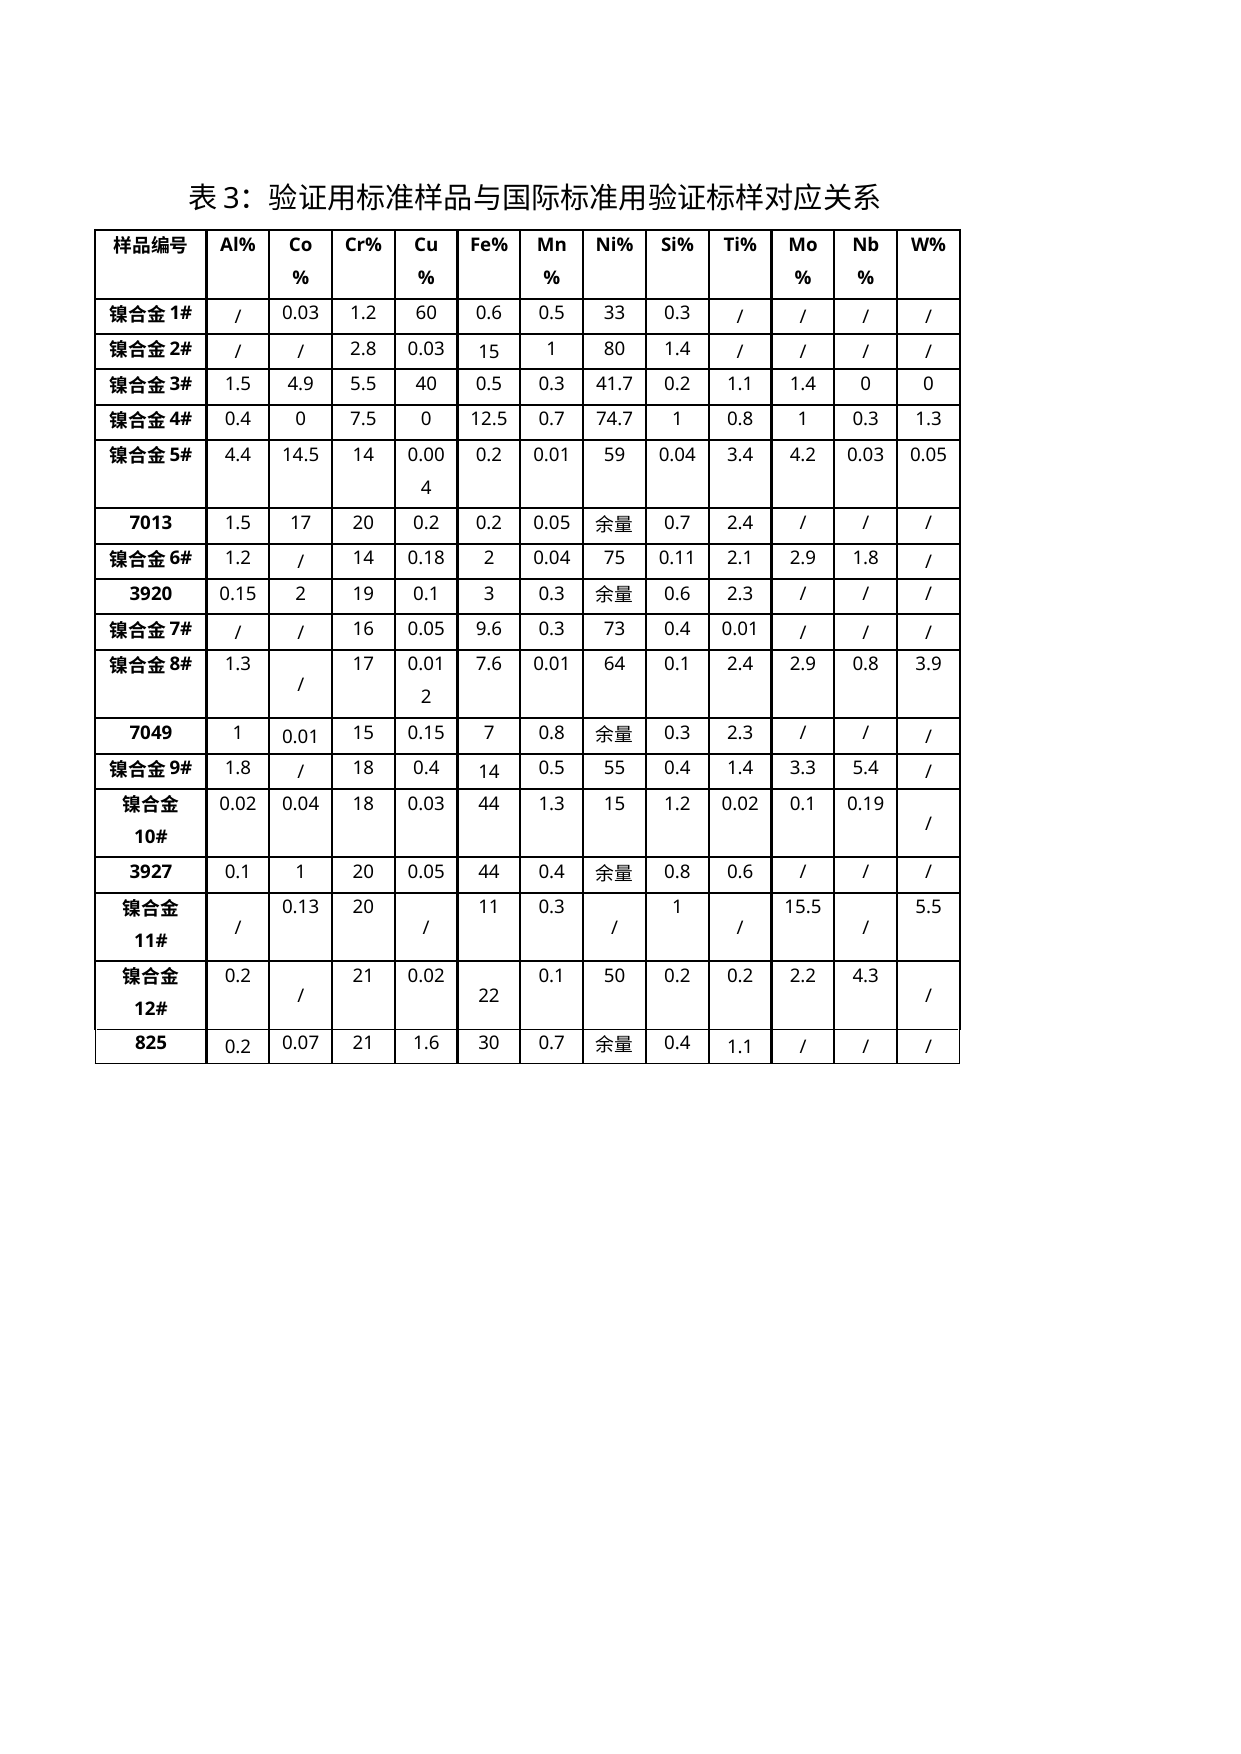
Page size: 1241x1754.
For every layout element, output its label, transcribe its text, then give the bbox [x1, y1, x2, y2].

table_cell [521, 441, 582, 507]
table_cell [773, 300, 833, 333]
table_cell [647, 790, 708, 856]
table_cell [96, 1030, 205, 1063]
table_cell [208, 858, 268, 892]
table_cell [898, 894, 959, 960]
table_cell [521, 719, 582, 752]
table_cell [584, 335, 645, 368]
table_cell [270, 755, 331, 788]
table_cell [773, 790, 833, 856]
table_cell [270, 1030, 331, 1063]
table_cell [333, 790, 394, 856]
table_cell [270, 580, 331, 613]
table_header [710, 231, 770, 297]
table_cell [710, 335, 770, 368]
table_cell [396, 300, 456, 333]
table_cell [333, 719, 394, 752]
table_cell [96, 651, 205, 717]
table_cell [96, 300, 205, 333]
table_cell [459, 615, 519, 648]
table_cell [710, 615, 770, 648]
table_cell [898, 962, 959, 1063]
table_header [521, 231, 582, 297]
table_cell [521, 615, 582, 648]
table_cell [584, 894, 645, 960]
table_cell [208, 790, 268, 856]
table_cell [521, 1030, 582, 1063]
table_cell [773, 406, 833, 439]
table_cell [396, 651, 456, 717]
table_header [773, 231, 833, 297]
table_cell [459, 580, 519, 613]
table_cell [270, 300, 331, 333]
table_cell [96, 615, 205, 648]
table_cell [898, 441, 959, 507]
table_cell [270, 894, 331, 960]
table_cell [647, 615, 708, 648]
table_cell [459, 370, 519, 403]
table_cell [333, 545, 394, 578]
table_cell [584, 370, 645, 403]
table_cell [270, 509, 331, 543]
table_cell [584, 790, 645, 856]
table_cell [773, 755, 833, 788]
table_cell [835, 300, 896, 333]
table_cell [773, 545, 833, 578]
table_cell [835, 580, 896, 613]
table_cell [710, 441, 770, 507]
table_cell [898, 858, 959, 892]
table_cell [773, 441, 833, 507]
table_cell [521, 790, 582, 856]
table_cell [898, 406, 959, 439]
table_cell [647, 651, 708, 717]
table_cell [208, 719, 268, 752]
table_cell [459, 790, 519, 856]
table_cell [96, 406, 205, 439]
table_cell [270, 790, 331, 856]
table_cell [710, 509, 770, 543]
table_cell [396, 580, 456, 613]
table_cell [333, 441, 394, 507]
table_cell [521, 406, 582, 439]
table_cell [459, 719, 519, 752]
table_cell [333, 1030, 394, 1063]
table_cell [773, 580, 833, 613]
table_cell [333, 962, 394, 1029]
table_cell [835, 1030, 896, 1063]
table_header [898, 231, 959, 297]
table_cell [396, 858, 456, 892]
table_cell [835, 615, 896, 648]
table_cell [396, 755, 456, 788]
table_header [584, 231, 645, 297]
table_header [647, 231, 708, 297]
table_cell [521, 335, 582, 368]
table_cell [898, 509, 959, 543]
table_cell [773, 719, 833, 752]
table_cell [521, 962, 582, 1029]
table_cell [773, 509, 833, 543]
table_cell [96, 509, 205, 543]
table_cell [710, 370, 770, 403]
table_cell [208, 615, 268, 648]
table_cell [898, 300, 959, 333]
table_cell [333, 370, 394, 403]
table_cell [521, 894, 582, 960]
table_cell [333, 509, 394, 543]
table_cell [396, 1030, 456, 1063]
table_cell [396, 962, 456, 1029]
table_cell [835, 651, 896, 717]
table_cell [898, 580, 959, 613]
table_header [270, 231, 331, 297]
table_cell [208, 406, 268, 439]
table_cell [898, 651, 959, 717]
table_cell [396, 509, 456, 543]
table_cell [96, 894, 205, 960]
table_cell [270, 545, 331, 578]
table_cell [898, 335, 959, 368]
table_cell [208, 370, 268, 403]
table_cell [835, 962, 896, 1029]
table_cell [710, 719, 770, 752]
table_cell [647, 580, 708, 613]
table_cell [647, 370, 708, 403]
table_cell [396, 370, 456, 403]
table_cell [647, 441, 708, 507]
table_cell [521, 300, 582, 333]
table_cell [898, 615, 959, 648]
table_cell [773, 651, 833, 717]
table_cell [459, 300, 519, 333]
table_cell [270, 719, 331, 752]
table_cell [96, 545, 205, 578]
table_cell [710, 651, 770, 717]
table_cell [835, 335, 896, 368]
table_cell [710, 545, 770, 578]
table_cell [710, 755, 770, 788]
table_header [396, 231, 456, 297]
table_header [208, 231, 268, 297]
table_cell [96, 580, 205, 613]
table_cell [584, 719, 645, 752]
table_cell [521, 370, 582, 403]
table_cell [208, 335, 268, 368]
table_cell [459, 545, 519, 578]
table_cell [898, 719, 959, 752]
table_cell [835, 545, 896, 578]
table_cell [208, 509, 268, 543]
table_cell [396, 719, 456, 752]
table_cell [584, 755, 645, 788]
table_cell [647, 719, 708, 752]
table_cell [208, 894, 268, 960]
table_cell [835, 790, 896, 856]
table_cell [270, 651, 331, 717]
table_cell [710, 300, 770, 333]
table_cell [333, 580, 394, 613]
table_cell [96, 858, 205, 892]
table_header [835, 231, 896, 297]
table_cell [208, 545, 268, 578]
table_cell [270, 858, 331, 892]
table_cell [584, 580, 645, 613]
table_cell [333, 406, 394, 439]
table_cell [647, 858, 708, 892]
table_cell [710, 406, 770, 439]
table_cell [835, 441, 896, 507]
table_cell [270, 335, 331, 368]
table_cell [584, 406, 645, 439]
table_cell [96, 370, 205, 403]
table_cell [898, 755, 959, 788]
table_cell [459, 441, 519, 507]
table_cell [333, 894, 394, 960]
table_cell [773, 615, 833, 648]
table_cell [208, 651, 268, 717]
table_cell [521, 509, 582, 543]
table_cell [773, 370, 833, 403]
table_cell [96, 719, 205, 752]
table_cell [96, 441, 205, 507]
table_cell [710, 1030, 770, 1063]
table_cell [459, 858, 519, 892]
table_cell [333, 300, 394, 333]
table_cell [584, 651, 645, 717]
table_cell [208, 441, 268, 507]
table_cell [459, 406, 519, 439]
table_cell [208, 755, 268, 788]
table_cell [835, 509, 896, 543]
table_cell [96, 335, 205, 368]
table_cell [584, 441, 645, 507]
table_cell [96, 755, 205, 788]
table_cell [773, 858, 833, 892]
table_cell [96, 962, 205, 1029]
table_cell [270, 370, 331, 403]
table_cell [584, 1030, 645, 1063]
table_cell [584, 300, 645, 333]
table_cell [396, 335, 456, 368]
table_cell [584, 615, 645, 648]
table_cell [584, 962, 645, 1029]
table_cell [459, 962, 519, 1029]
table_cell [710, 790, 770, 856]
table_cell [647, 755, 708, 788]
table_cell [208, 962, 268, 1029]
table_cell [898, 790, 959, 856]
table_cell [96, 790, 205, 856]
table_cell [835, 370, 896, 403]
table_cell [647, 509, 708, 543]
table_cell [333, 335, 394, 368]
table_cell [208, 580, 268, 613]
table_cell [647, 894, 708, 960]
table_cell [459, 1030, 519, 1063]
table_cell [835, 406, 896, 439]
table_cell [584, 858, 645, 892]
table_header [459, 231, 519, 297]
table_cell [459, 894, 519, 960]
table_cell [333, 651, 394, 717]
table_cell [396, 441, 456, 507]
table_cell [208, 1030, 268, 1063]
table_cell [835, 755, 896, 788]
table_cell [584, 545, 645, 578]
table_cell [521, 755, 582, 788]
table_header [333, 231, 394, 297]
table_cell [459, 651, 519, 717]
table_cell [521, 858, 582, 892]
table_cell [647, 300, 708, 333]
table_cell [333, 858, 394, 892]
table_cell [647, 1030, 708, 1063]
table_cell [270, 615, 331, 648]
text 表3：验证用标准样品与国际标准用验证标样对应关系 [188, 162, 1052, 229]
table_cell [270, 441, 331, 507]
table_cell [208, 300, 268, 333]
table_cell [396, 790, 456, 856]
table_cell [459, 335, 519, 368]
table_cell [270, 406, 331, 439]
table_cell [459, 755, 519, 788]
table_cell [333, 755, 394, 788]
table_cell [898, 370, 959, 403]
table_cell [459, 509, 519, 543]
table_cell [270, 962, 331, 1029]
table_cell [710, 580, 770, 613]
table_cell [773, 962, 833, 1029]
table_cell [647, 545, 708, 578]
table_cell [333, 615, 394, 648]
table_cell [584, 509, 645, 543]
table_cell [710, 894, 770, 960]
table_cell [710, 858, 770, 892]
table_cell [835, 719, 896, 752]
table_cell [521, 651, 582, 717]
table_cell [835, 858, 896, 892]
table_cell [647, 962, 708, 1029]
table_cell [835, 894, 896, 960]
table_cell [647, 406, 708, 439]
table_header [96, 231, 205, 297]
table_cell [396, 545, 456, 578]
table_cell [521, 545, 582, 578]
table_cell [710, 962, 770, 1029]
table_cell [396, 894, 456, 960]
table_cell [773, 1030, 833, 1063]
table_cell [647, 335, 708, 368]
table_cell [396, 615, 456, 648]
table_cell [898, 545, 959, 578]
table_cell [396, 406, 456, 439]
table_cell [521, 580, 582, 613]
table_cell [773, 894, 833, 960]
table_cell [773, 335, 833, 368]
